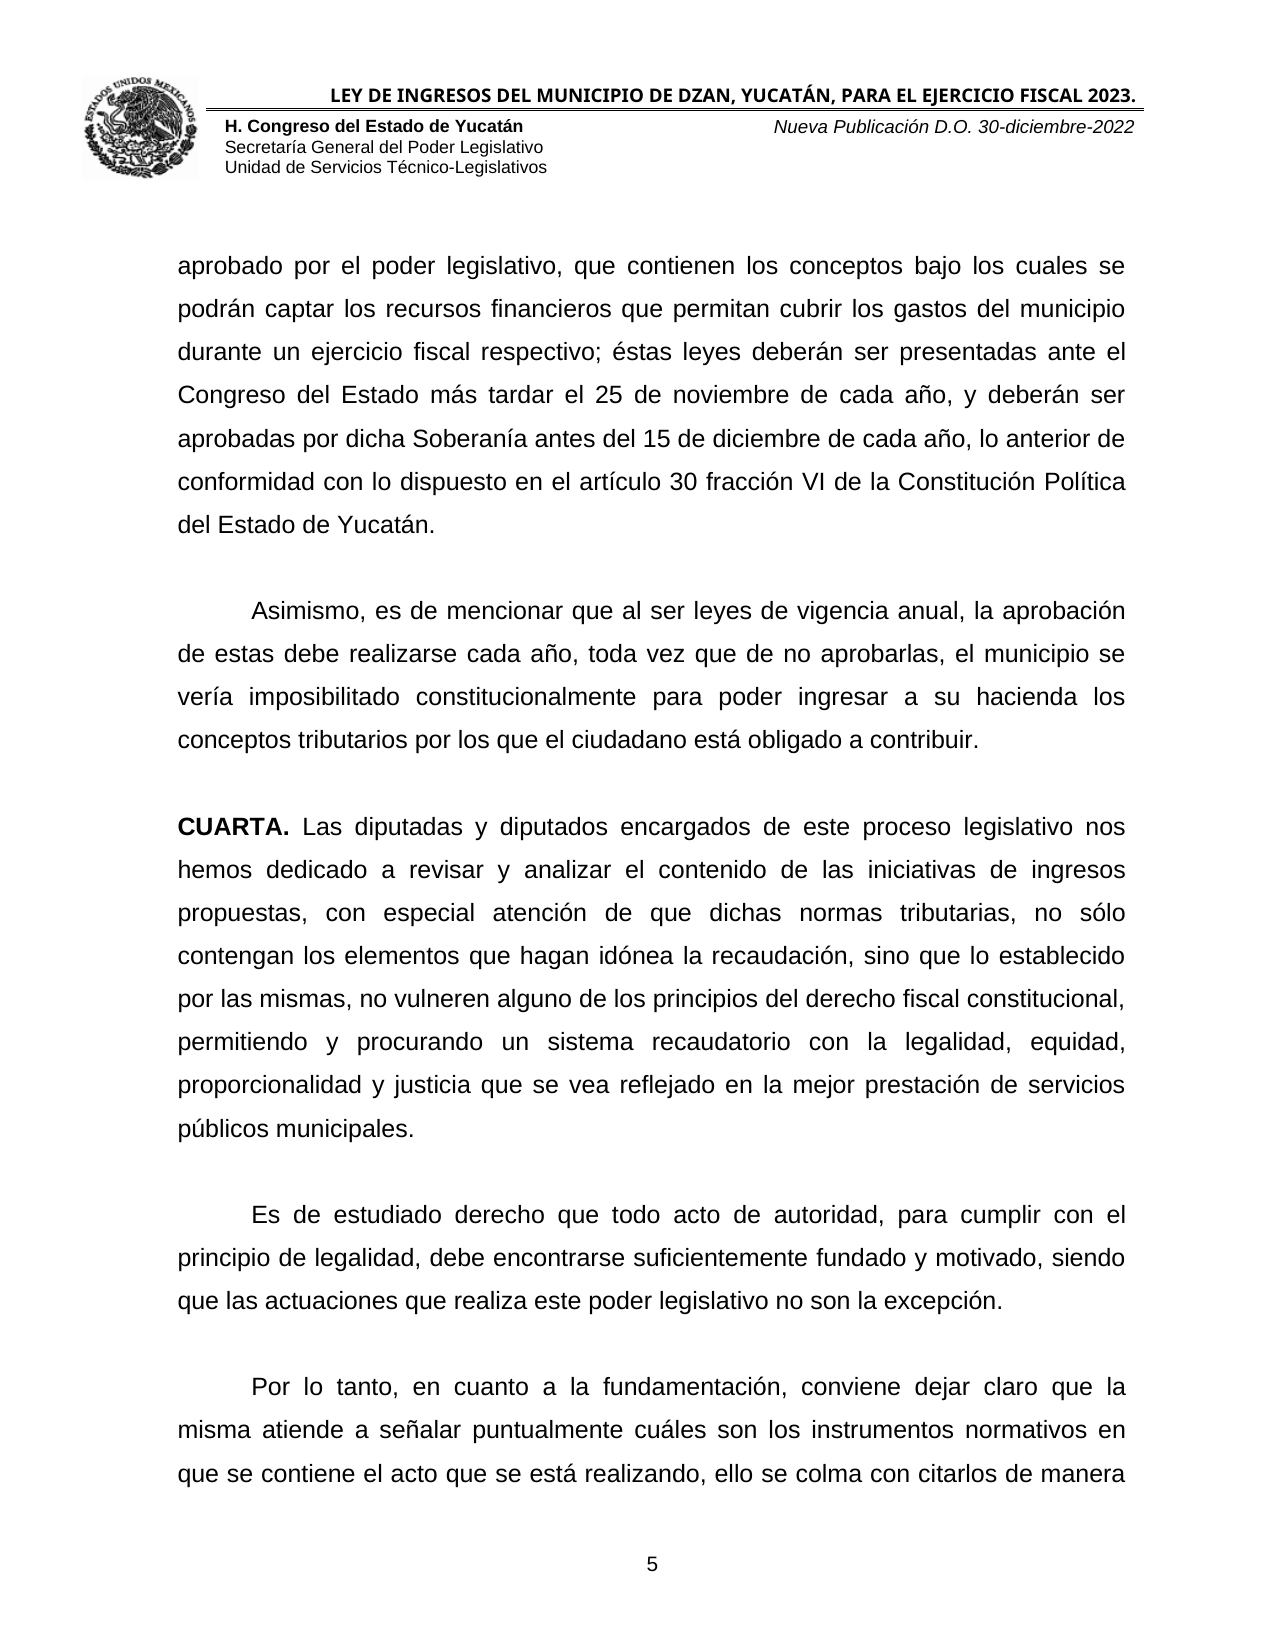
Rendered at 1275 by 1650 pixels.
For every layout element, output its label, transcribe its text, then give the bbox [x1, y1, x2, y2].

text Es de estudiado derecho que todo acto de autoridad, para cumplir con el principio de legalidad, debe encontrarse suficientemente fundado y motivado, siendo que las actuaciones que realiza este poder legislativo no son la excepción. [177, 1200, 1127, 1315]
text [177, 1372, 1127, 1487]
text Asimismo, es de mencionar que al ser leyes de vigencia anual, la aprobación de estas debe realizarse cada año, toda vez que de no aprobarlas, el municipio se vería imposibilitado constitucionalmente para poder ingresar a su hacienda los conceptos tributarios por los que el ciudadano está obligado a contribuir. [177, 596, 1127, 754]
text CUARTA. Las diputadas y diputados encargados de este proceso legislativo nos hemos dedicado a revisar y analizar el contenido de las iniciativas de ingresos propuestas, con especial atención de que dichas normas tributarias, no sólo contengan los elementos que hagan idónea la recaudación, sino que lo establecido por las mismas, no vulneren alguno de los principios del derecho fiscal constitucional, permitiendo y procurando un sistema recaudatorio con la legalidad, equidad, proporcionalidad y justicia que se vea reflejado en la mejor prestación de servicios públicos municipales. [177, 812, 1127, 1142]
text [177, 251, 1127, 538]
